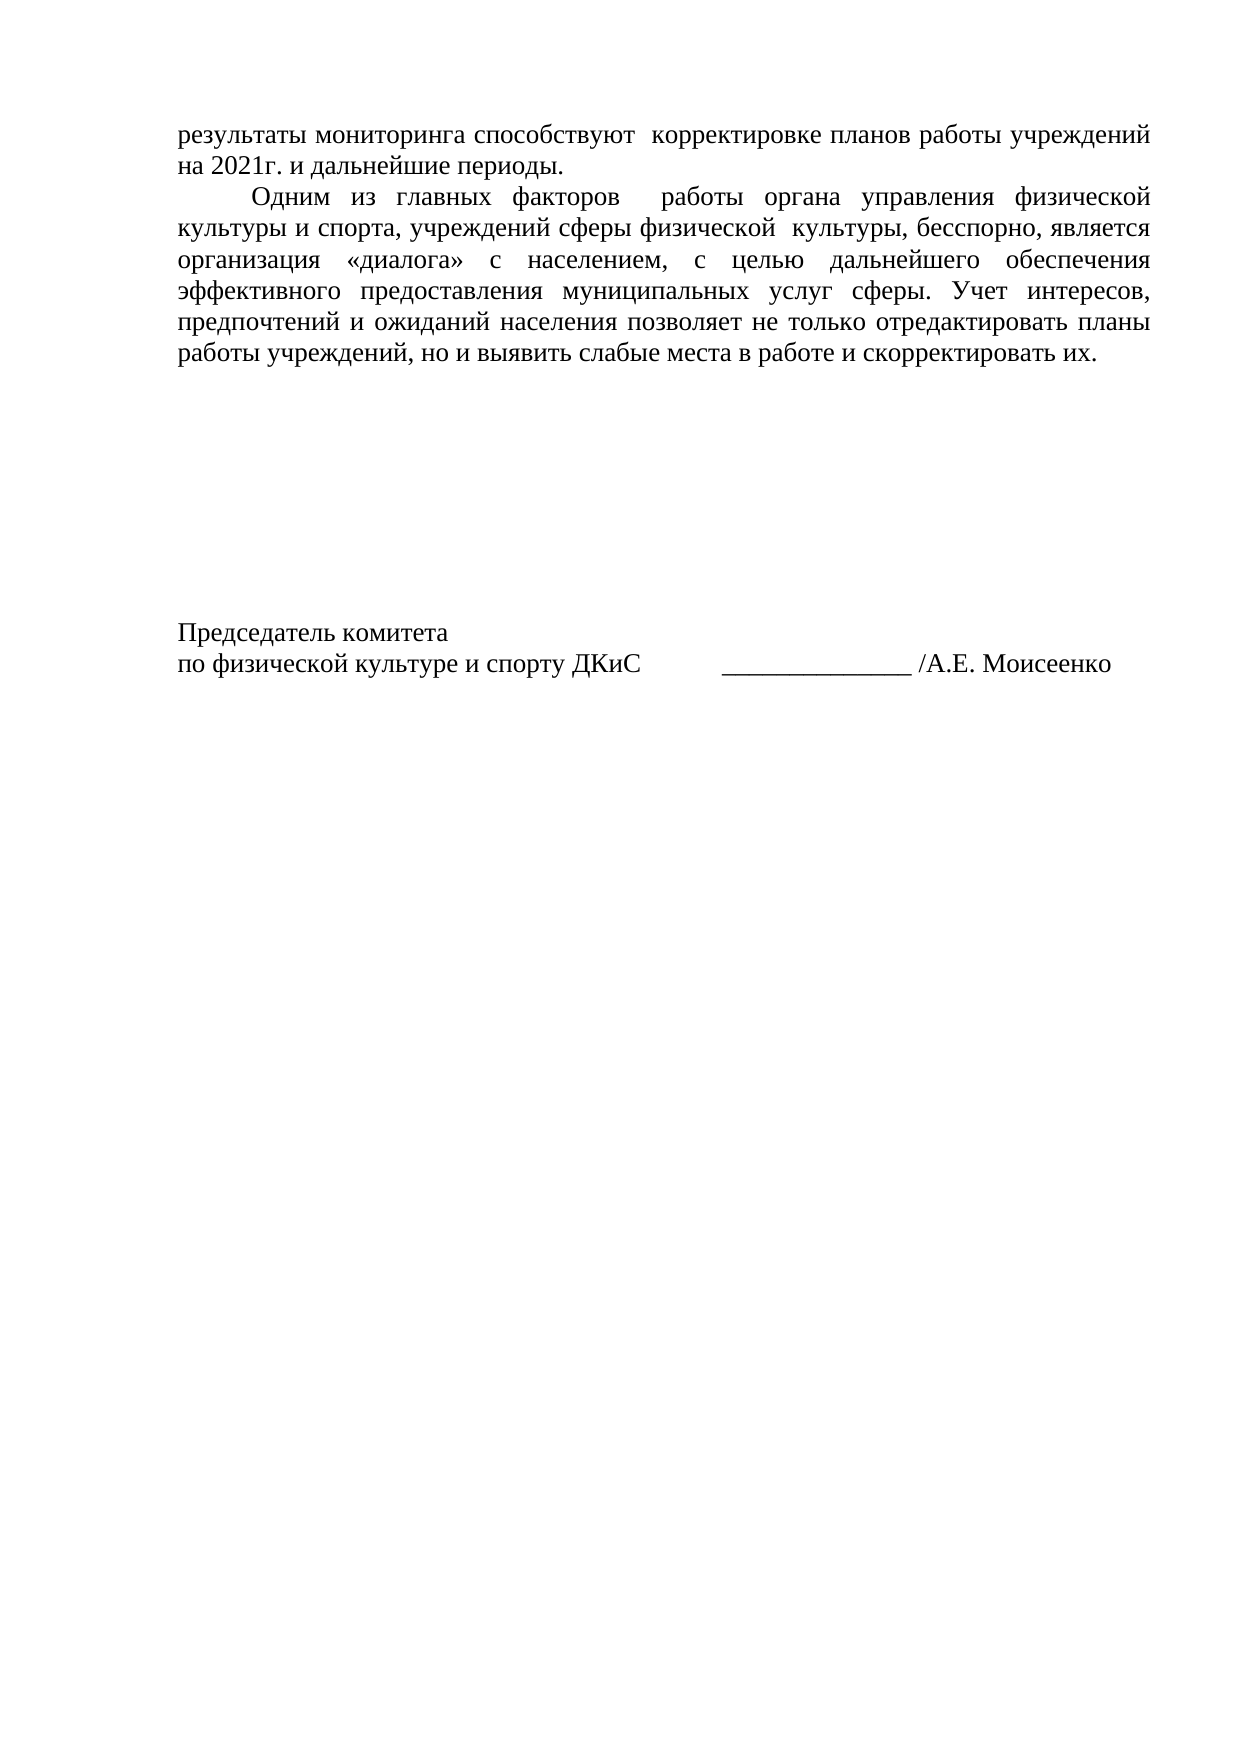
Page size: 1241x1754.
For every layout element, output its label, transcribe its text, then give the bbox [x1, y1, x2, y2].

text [177, 118, 1152, 180]
text по физической культуре и спорту ДКиС ______________ /А.Е. Моисеенко [177, 648, 1152, 679]
text Одним из главных факторов работы органа управления физической культуры и спорта, учреждений сферы физической культуры, бесспорно, является организация «диалога» с населением, с целью дальнейшего обеспечения эффективного предоставления муниципальных услуг сферы. Учет интересов, предпочтений и ожиданий населения позволяет не только отредактировать планы работы учреждений, но и выявить слабые места в работе и скорректировать их. [177, 180, 1152, 367]
text Председатель комитета [177, 616, 1152, 648]
